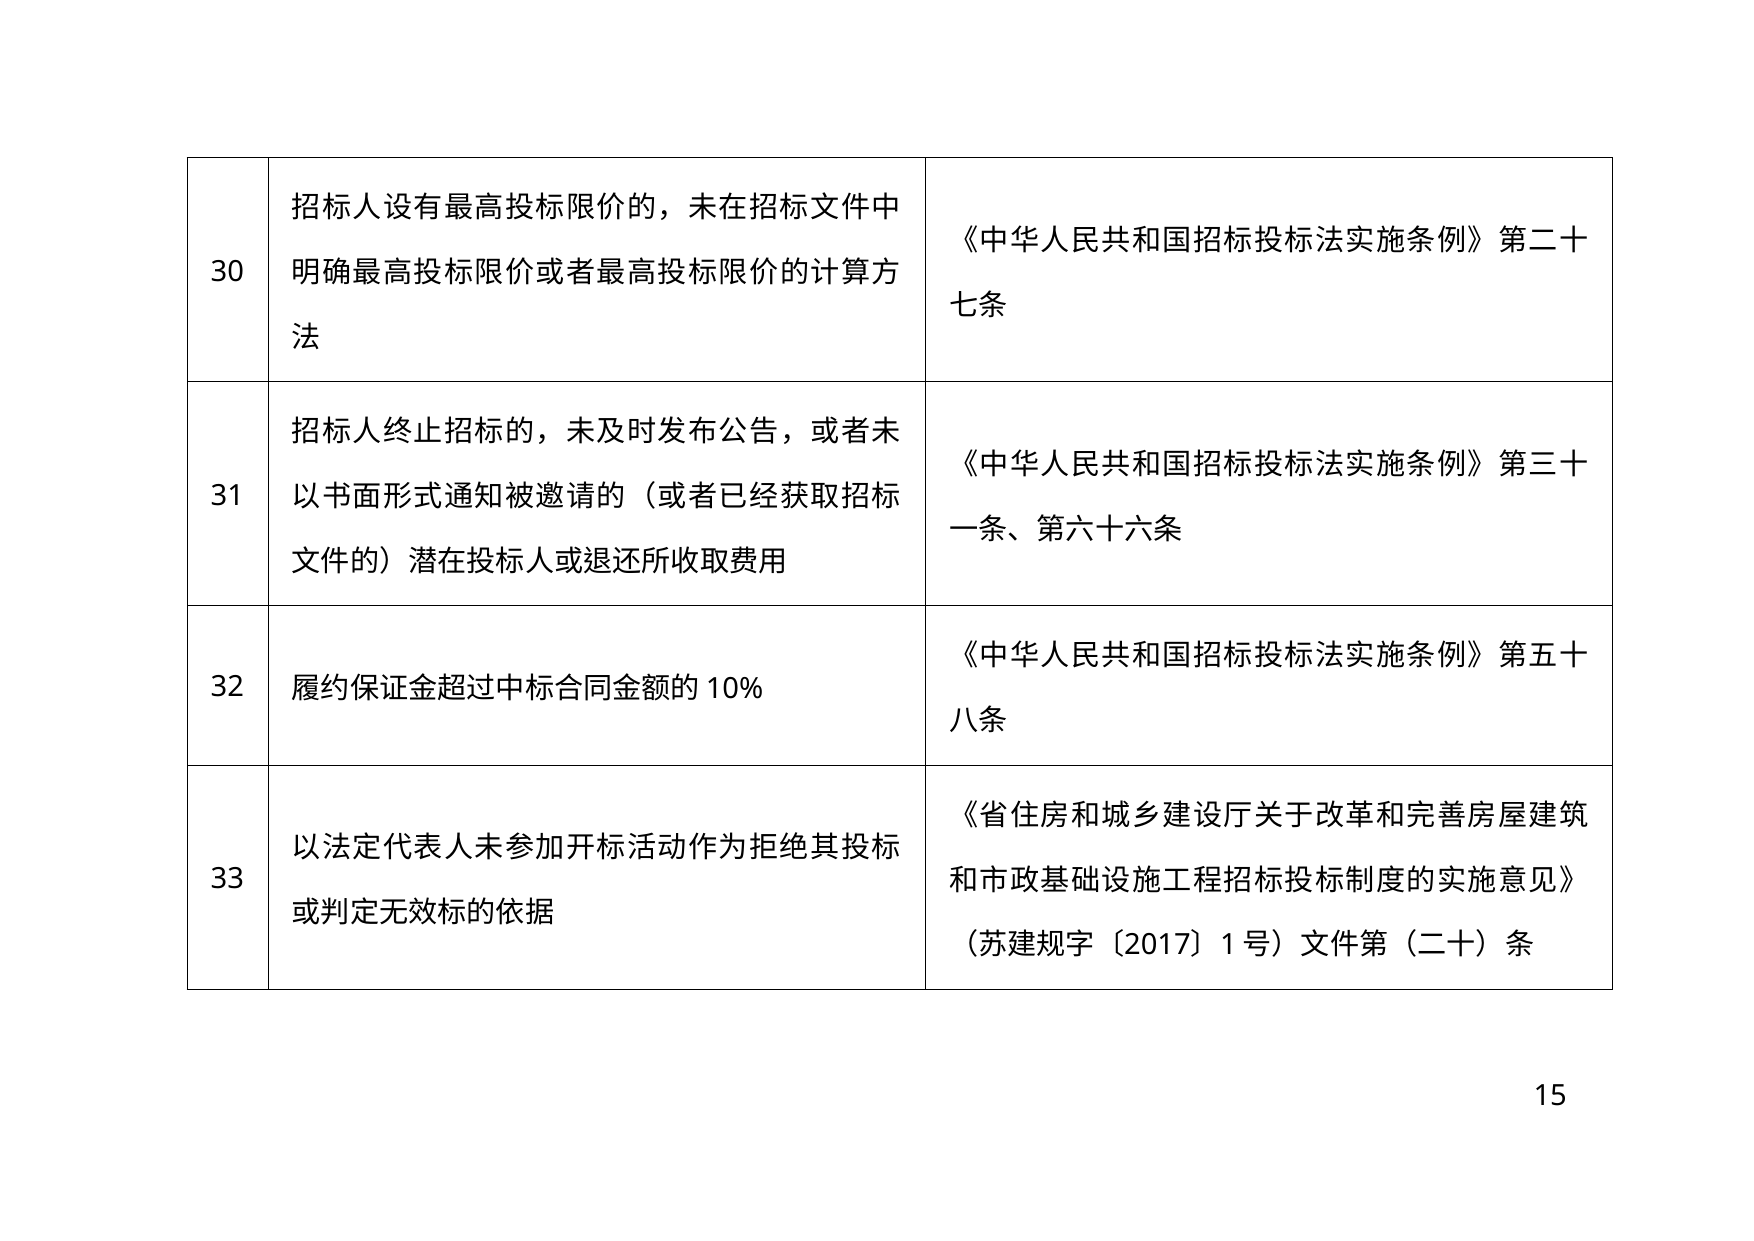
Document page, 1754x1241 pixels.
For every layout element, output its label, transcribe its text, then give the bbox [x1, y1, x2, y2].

table_cell 30 [188, 158, 268, 381]
table_cell 《中华人民共和国招标投标法实施条例》第二十七条 [926, 158, 1612, 381]
table_cell 33 [188, 766, 268, 989]
table_cell 31 [188, 382, 268, 605]
table_cell 招标人设有最高投标限价的，未在招标文件中明确最高投标限价或者最高投标限价的计算方法 [269, 158, 925, 381]
table_cell 招标人终止招标的，未及时发布公告，或者未以书面形式通知被邀请的（或者已经获取招标文件的）潜在投标人或退还所收取费用 [269, 382, 925, 605]
table_cell 32 [188, 606, 268, 764]
table_cell 以法定代表人未参加开标活动作为拒绝其投标或判定无效标的依据 [269, 766, 925, 989]
table_cell 履约保证金超过中标合同金额的10% [269, 606, 925, 764]
table_cell 《中华人民共和国招标投标法实施条例》第三十一条、第六十六条 [926, 382, 1612, 605]
table_cell 《省住房和城乡建设厅关于改革和完善房屋建筑和市政基础设施工程招标投标制度的实施意见》（苏建规字〔2017〕1号）文件第（二十）条 [926, 766, 1612, 989]
table_cell 《中华人民共和国招标投标法实施条例》第五十八条 [926, 606, 1612, 764]
